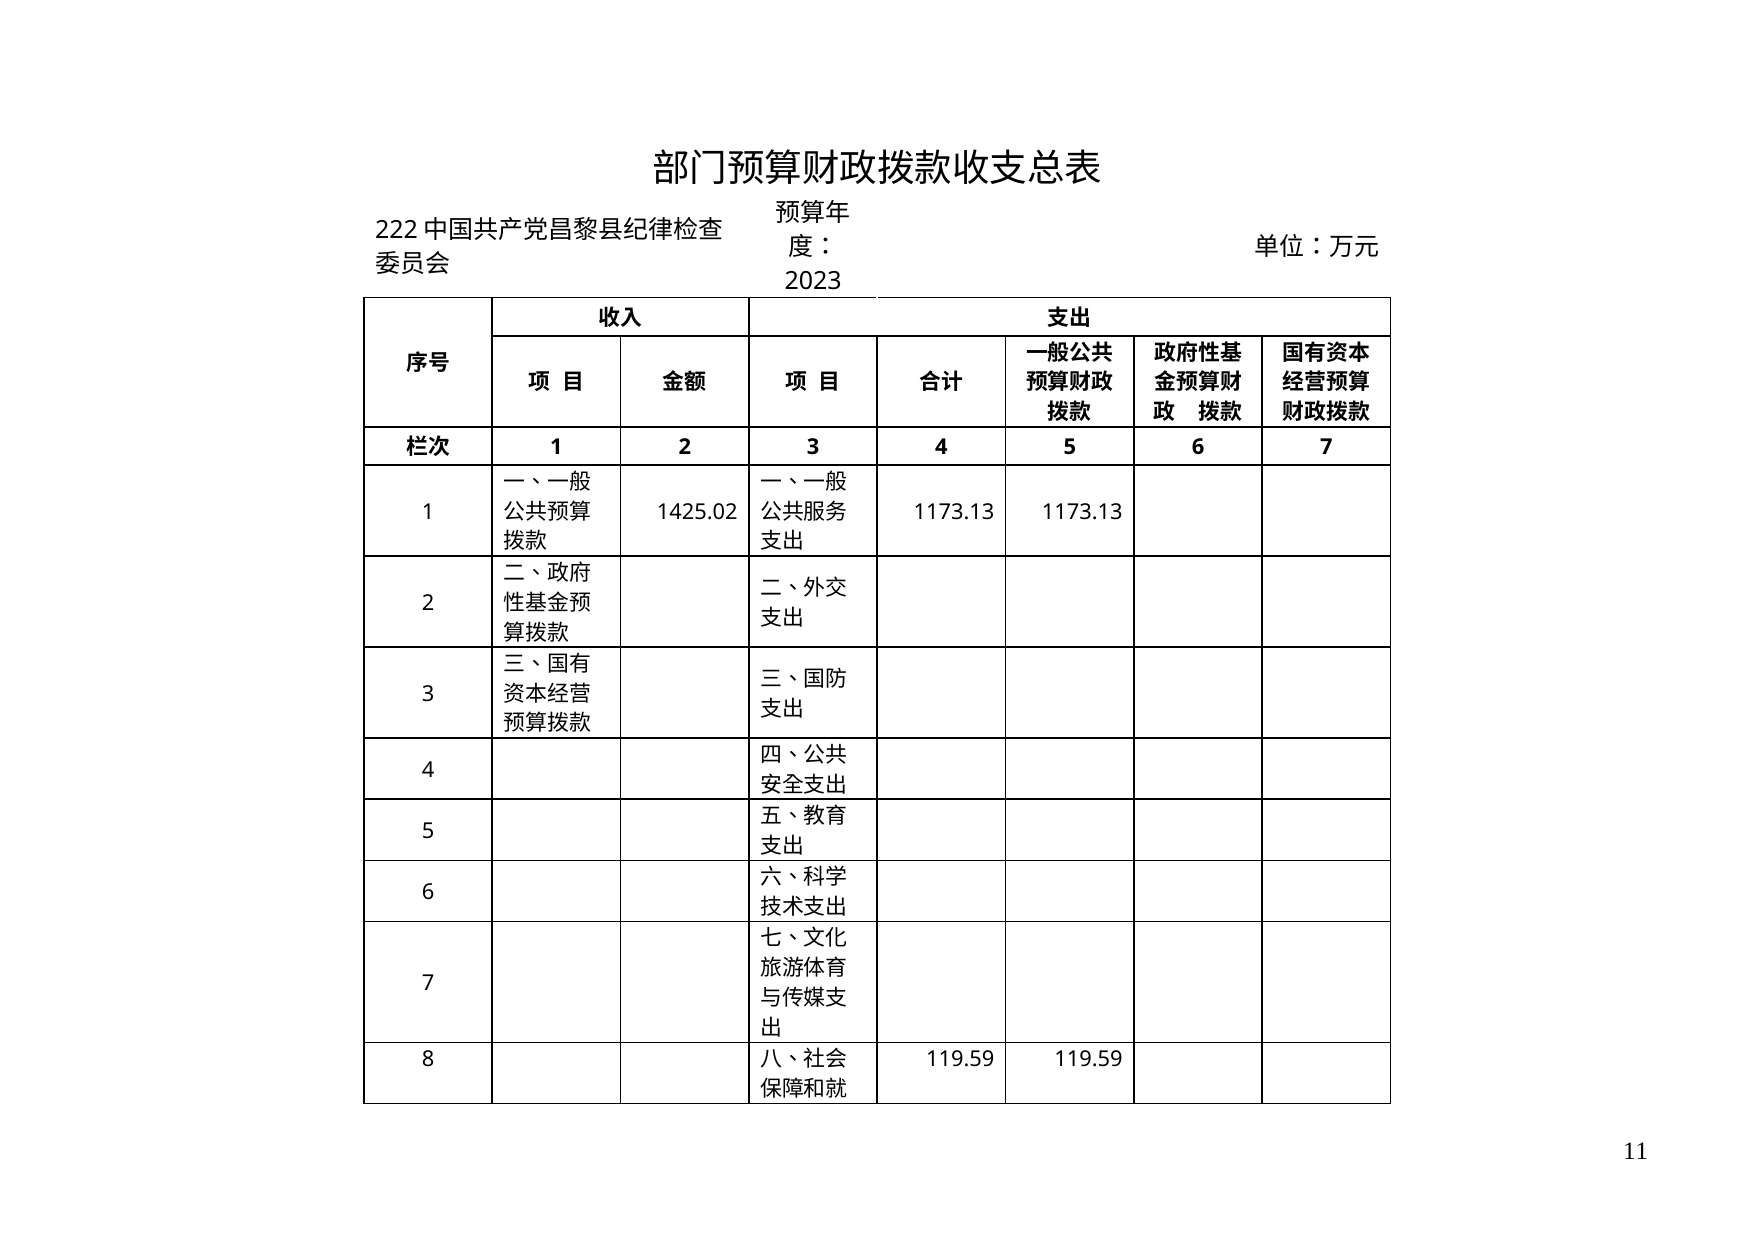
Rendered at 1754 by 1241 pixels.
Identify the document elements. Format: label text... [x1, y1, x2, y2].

table_cell 3 [365, 648, 491, 737]
table_cell [621, 648, 748, 737]
table_cell 119.59 [1006, 1043, 1133, 1102]
table_cell 八、社会保障和就业支出 [750, 1043, 876, 1102]
table_cell [1135, 861, 1261, 921]
table_cell 序号 [365, 298, 491, 426]
text 部门预算财政拨款收支总表 [106, 142, 1648, 193]
table_header 预算年度：2023 [750, 195, 876, 297]
table_cell [878, 800, 1005, 859]
table_cell [1006, 739, 1133, 798]
table_cell 6 [1135, 428, 1261, 464]
table_cell 4 [365, 739, 491, 798]
table_cell 合计 [878, 337, 1005, 426]
table_cell [878, 648, 1005, 737]
table_cell [1006, 922, 1133, 1041]
table_cell [1263, 557, 1390, 646]
table_cell 3 [750, 428, 876, 464]
table_cell [621, 739, 748, 798]
table_cell [621, 800, 748, 859]
table_cell [1135, 466, 1261, 555]
table_cell 119.59 [878, 1043, 1005, 1102]
table_cell 政府性基金预算财政 拨款 [1135, 337, 1261, 426]
table_cell [1006, 800, 1133, 859]
table_cell [1263, 800, 1390, 859]
table_cell 金额 [621, 337, 748, 426]
table_cell [1006, 648, 1133, 737]
table_cell 1425.02 [621, 466, 748, 555]
table_cell 五、教育支出 [750, 800, 876, 859]
table_cell 项 目 [750, 337, 876, 426]
table_cell 二、外交支出 [750, 557, 876, 646]
table_cell 5 [365, 800, 491, 859]
table_cell [878, 861, 1005, 921]
table_header 222中国共产党昌黎县纪律检查委员会 [365, 195, 748, 297]
table_cell [1135, 648, 1261, 737]
table_cell 1173.13 [1006, 466, 1133, 555]
table_cell 四、公共安全支出 [750, 739, 876, 798]
table_cell [1263, 466, 1390, 555]
table_cell 三、国有资本经营预算拨款 [493, 648, 620, 737]
table_cell 6 [365, 861, 491, 921]
table_cell 1 [493, 428, 620, 464]
table_cell [621, 922, 748, 1041]
table_cell 七、文化旅游体育与传媒支出 [750, 922, 876, 1041]
table_cell 二、政府性基金预算拨款 [493, 557, 620, 646]
table_cell [493, 739, 620, 798]
table_cell [1263, 1043, 1390, 1102]
table_cell 六、科学技术支出 [750, 861, 876, 921]
table_cell 8 [365, 1043, 491, 1102]
table_cell [1135, 739, 1261, 798]
table_cell 项 目 [493, 337, 620, 426]
table_cell 收入 [493, 298, 748, 335]
table_cell [1263, 922, 1390, 1041]
table_cell 一、一般公共预算拨款 [493, 466, 620, 555]
table_cell [878, 739, 1005, 798]
table_cell [1263, 739, 1390, 798]
table_cell 5 [1006, 428, 1133, 464]
table_cell 一般公共预算财政拨款 [1006, 337, 1133, 426]
table_cell [1135, 922, 1261, 1041]
table_cell [878, 922, 1005, 1041]
table_cell 1173.13 [878, 466, 1005, 555]
table_cell [493, 861, 620, 921]
table_cell [1135, 1043, 1261, 1102]
table_cell 1 [365, 466, 491, 555]
table_header 单位：万元 [878, 195, 1390, 297]
table_cell [493, 1043, 620, 1102]
table_cell [1135, 557, 1261, 646]
table_cell [493, 922, 620, 1041]
table_cell 7 [365, 922, 491, 1041]
table_cell 栏次 [365, 428, 491, 464]
table_cell 支出 [750, 298, 1390, 335]
table_cell 4 [878, 428, 1005, 464]
table_cell 一、一般公共服务支出 [750, 466, 876, 555]
table_cell [621, 1043, 748, 1102]
table_cell 7 [1263, 428, 1390, 464]
table_cell [1263, 861, 1390, 921]
table_cell [878, 557, 1005, 646]
table_cell [1263, 648, 1390, 737]
table_cell 国有资本经营预算财政拨款 [1263, 337, 1390, 426]
table_cell [493, 800, 620, 859]
table_cell [621, 557, 748, 646]
table_cell [1135, 800, 1261, 859]
table_cell [1006, 861, 1133, 921]
table_cell [621, 861, 748, 921]
table_cell 2 [365, 557, 491, 646]
table_cell 2 [621, 428, 748, 464]
table_cell [1006, 557, 1133, 646]
table_cell 三、国防支出 [750, 648, 876, 737]
